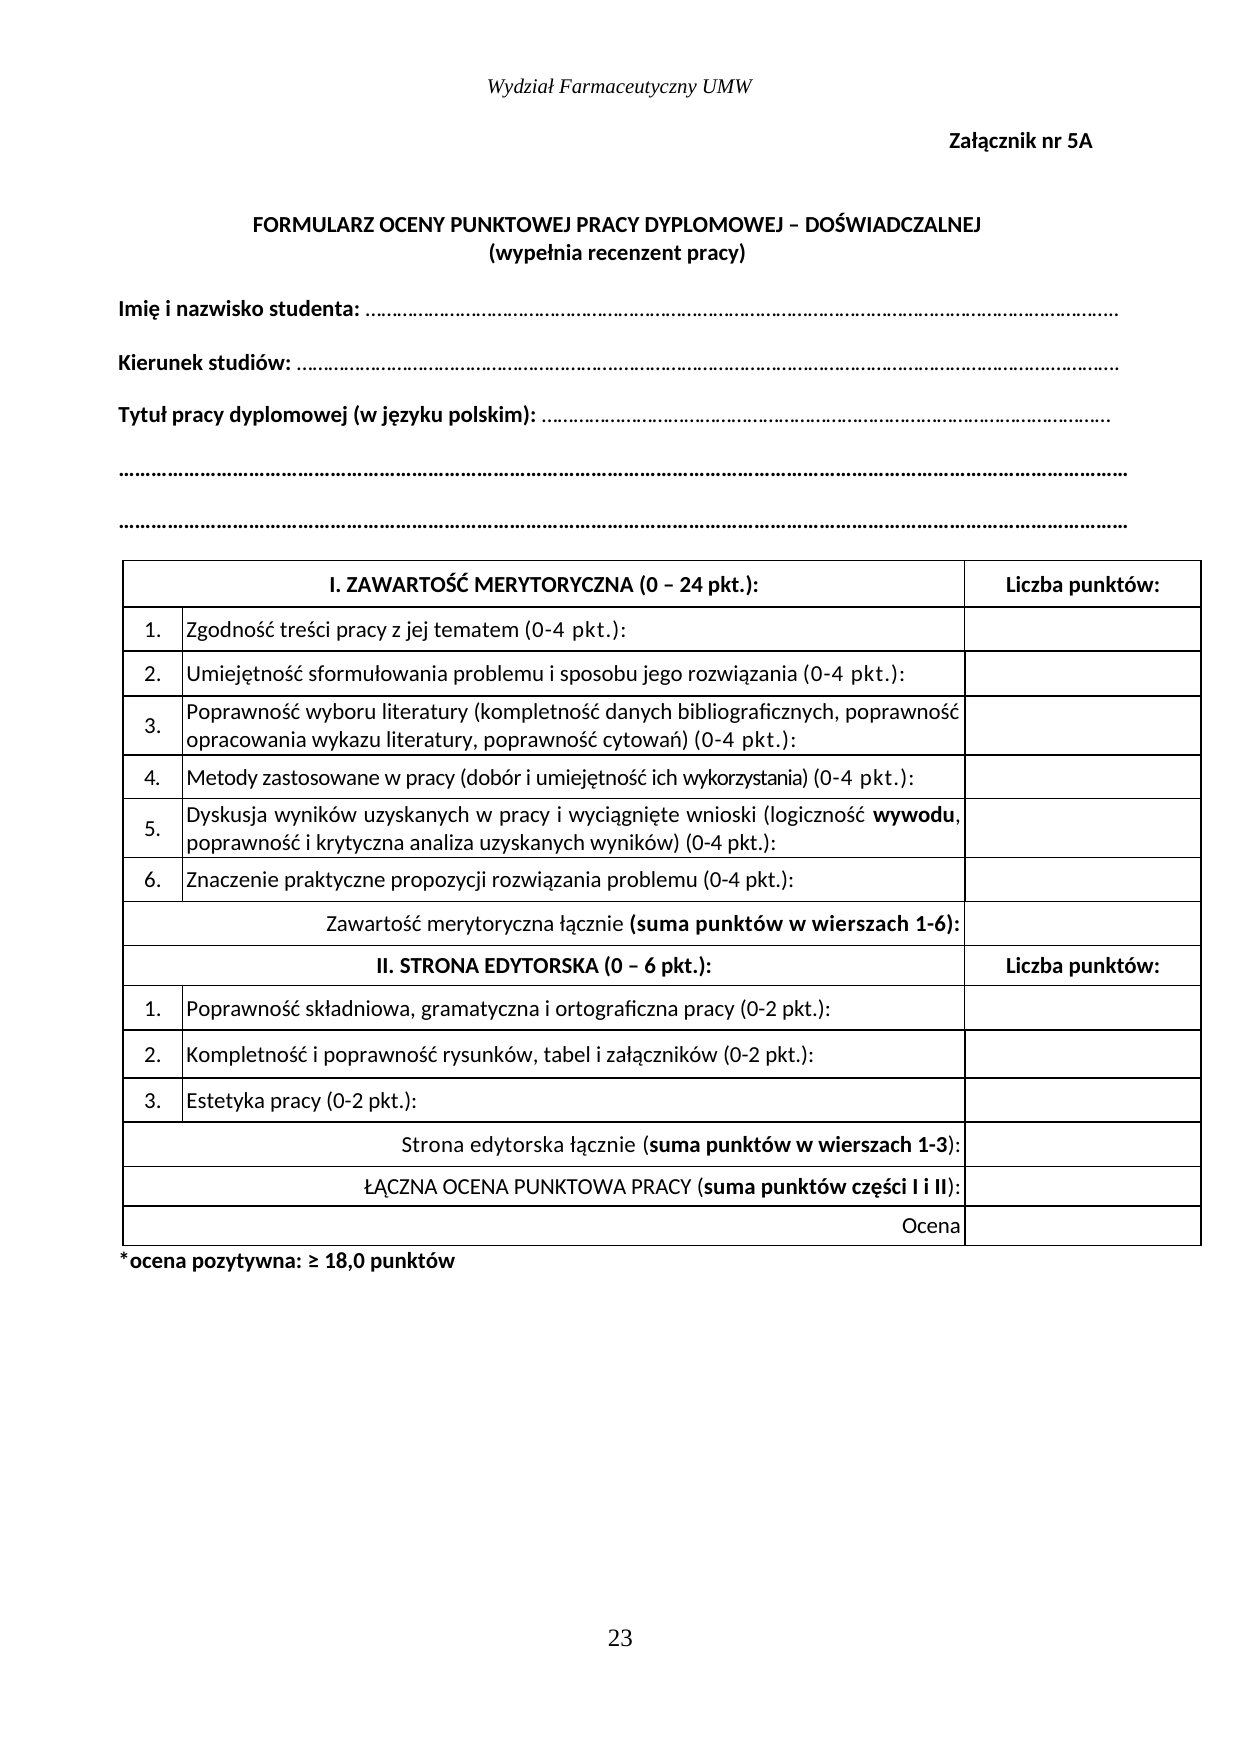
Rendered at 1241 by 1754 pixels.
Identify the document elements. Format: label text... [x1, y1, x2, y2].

text Imię i nazwisko studenta: …………………………………………………………………………………………………………………………….. [118, 294, 1140, 323]
table_cell Poprawność składniowa, gramatyczna i ortograficzna pracy (0-2 pkt.): [183, 986, 964, 1029]
table_cell [966, 858, 1200, 901]
table_cell Umiejętność sformułowania problemu i sposobu jego rozwiązania (0-4 pkt.): [183, 652, 964, 695]
table_cell 3. [124, 697, 182, 754]
text …………………………………………………………………………………………………………………………………………………………………… [118, 507, 1140, 535]
table_cell 5. [124, 799, 182, 856]
table_cell Strona edytorska łącznie (suma punktów w wierszach 1-3): [124, 1123, 964, 1166]
table_cell [966, 1207, 1200, 1244]
table_cell 1. [124, 986, 182, 1029]
text *ocena pozytywna: ≥ 18,0 punktów [118, 1246, 1126, 1274]
table_cell Dyskusja wyników uzyskanych w pracy i wyciągnięte wnioski (logiczność wywodu, poprawność i krytyczna analiza uzyskanych wyników) (0-4 pkt.): [183, 799, 964, 856]
text Tytuł pracy dyplomowej (w języku polskim): ……………………………………………………………………………………………… [118, 401, 1140, 429]
table_cell ŁĄCZNA OCENA PUNKTOWA PRACY (suma punktów części I i II): [124, 1167, 964, 1205]
table_cell 6. [124, 858, 182, 901]
table_cell [966, 1167, 1200, 1205]
table_cell 3. [124, 1079, 182, 1121]
table_header Liczba punktów: [965, 561, 1200, 606]
table_cell 1. [124, 608, 182, 650]
table_cell [965, 902, 1200, 945]
table_cell Kompletność i poprawność rysunków, tabel i załączników (0-2 pkt.): [183, 1031, 964, 1077]
table_cell [966, 1031, 1200, 1077]
text (wypełnia recenzent pracy) [118, 238, 1116, 267]
table_cell [966, 799, 1200, 856]
table_cell Znaczenie praktyczne propozycji rozwiązania problemu (0-4 pkt.): [183, 858, 964, 901]
text Kierunek studiów: …………………………………………………….……………………………………………………………………….…………. [118, 348, 1140, 376]
table_cell [966, 756, 1200, 798]
table_cell Zawartość merytoryczna łącznie (suma punktów w wierszach 1-6): [124, 902, 964, 945]
table_cell [966, 1123, 1200, 1166]
table_cell 2. [124, 1031, 182, 1077]
table_cell [965, 608, 1200, 650]
table_cell [966, 652, 1200, 695]
table_cell 4. [124, 756, 182, 798]
table_cell 2. [124, 652, 182, 695]
table_header I. ZAWARTOŚĆ MERYTORYCZNA (0 – 24 pkt.): [124, 561, 964, 606]
table_cell Ocena [124, 1207, 964, 1244]
table_cell [966, 697, 1200, 754]
table_cell [966, 1079, 1200, 1121]
text Załącznik nr 5A [148, 127, 1092, 155]
table_cell Metody zastosowane w pracy (dobór i umiejętność ich wykorzystania) (0-4 pkt.): [183, 756, 964, 798]
table_cell Liczba punktów: [965, 946, 1200, 985]
table_cell II. STRONA EDYTORSKA (0 – 6 pkt.): [124, 946, 964, 985]
table_cell Estetyka pracy (0-2 pkt.): [183, 1079, 964, 1121]
table_cell Zgodność treści pracy z jej tematem (0-4 pkt.): [183, 608, 964, 650]
text FORMULARZ OCENY PUNKTOWEJ PRACY DYPLOMOWEJ – DOŚWIADCZALNEJ [118, 211, 1116, 238]
table_cell [965, 986, 1200, 1029]
table_cell Poprawność wyboru literatury (kompletność danych bibliograficznych, poprawność opracowania wykazu literatury, poprawność cytowań) (0-4 pkt.): [183, 697, 964, 754]
text …………………………………………………………………………………………………………………………………………………………………… [118, 454, 1140, 482]
